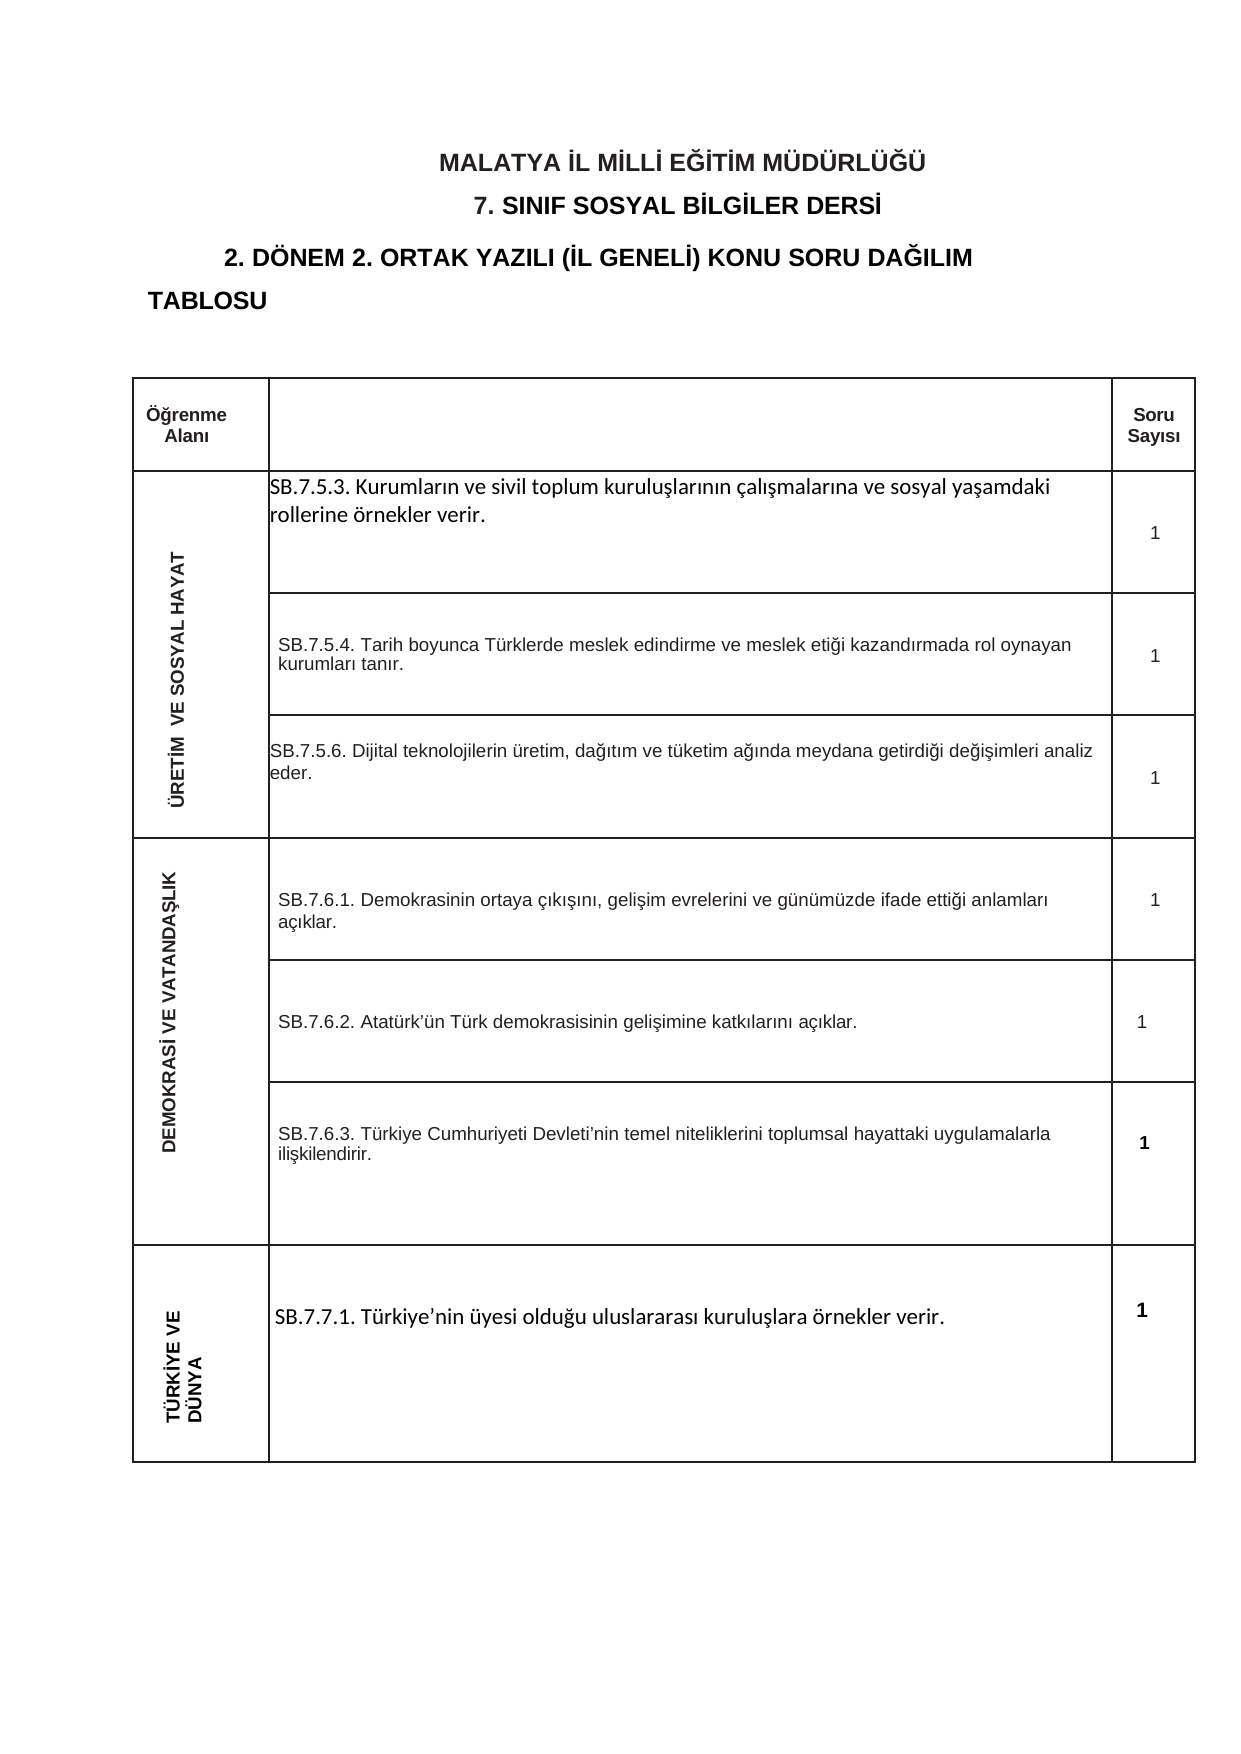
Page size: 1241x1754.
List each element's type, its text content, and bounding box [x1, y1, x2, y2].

table_cell SB.7.6.3. Türkiye Cumhuriyeti Devleti’nin temel niteliklerini toplumsal hayattaki uygulamalarla ilişkilendirir. [270, 1083, 1111, 1244]
table_cell SB.7.6.2. Atatürk’ün Türk demokrasisinin gelişimine katkılarını açıklar. [270, 961, 1111, 1081]
text 7. SINIF SOSYAL BİLGİLER DERSİ [148, 191, 1093, 219]
table_header [270, 379, 1111, 470]
table_cell DEMOKRASİ VE VATANDAŞLIK [134, 839, 268, 1244]
table_cell 1 [1113, 472, 1194, 592]
table_cell SB.7.5.4. Tarih boyunca Türklerde meslek edindirme ve meslek etiği kazandırmada rol oynayan kurumları tanır. [270, 594, 1111, 714]
table_cell ÜRETİM VE SOSYAL HAYAT [134, 472, 268, 837]
table_cell 1 [1113, 594, 1194, 714]
table_header Soru Sayısı [1113, 379, 1194, 470]
text MALATYA İL MİLLİ EĞİTİM MÜDÜRLÜĞÜ [148, 148, 1093, 176]
table_cell SB.7.5.6. Dijital teknolojilerin üretim, dağıtım ve tüketim ağında meydana getirdiği değişimleri analiz eder. [270, 716, 1111, 837]
table_cell SB.7.5.3. Kurumların ve sivil toplum kuruluşlarının çalışmalarına ve sosyal yaşamdaki rollerine örnekler verir. [270, 472, 1111, 592]
table_cell SB.7.6.1. Demokrasinin ortaya çıkışını, gelişim evrelerini ve günümüzde ifade ettiği anlamları açıklar. [270, 839, 1111, 959]
text 2. DÖNEM 2. ORTAK YAZILI (İL GENELİ) KONU SORU DAĞILIM TABLOSU [148, 243, 1093, 315]
table_cell 1 [1113, 1083, 1194, 1244]
table_cell 1 [1113, 1246, 1194, 1461]
table_cell SB.7.7.1. Türkiye’nin üyesi olduğu uluslararası kuruluşlara örnekler verir. [270, 1246, 1111, 1461]
table_cell 1 [1113, 716, 1194, 837]
table_cell 1 [1113, 839, 1194, 959]
table_cell TÜRKİYE VE DÜNYA [134, 1246, 268, 1461]
table_cell 1 [1113, 961, 1194, 1081]
table_header Öğrenme Alanı [134, 379, 268, 470]
